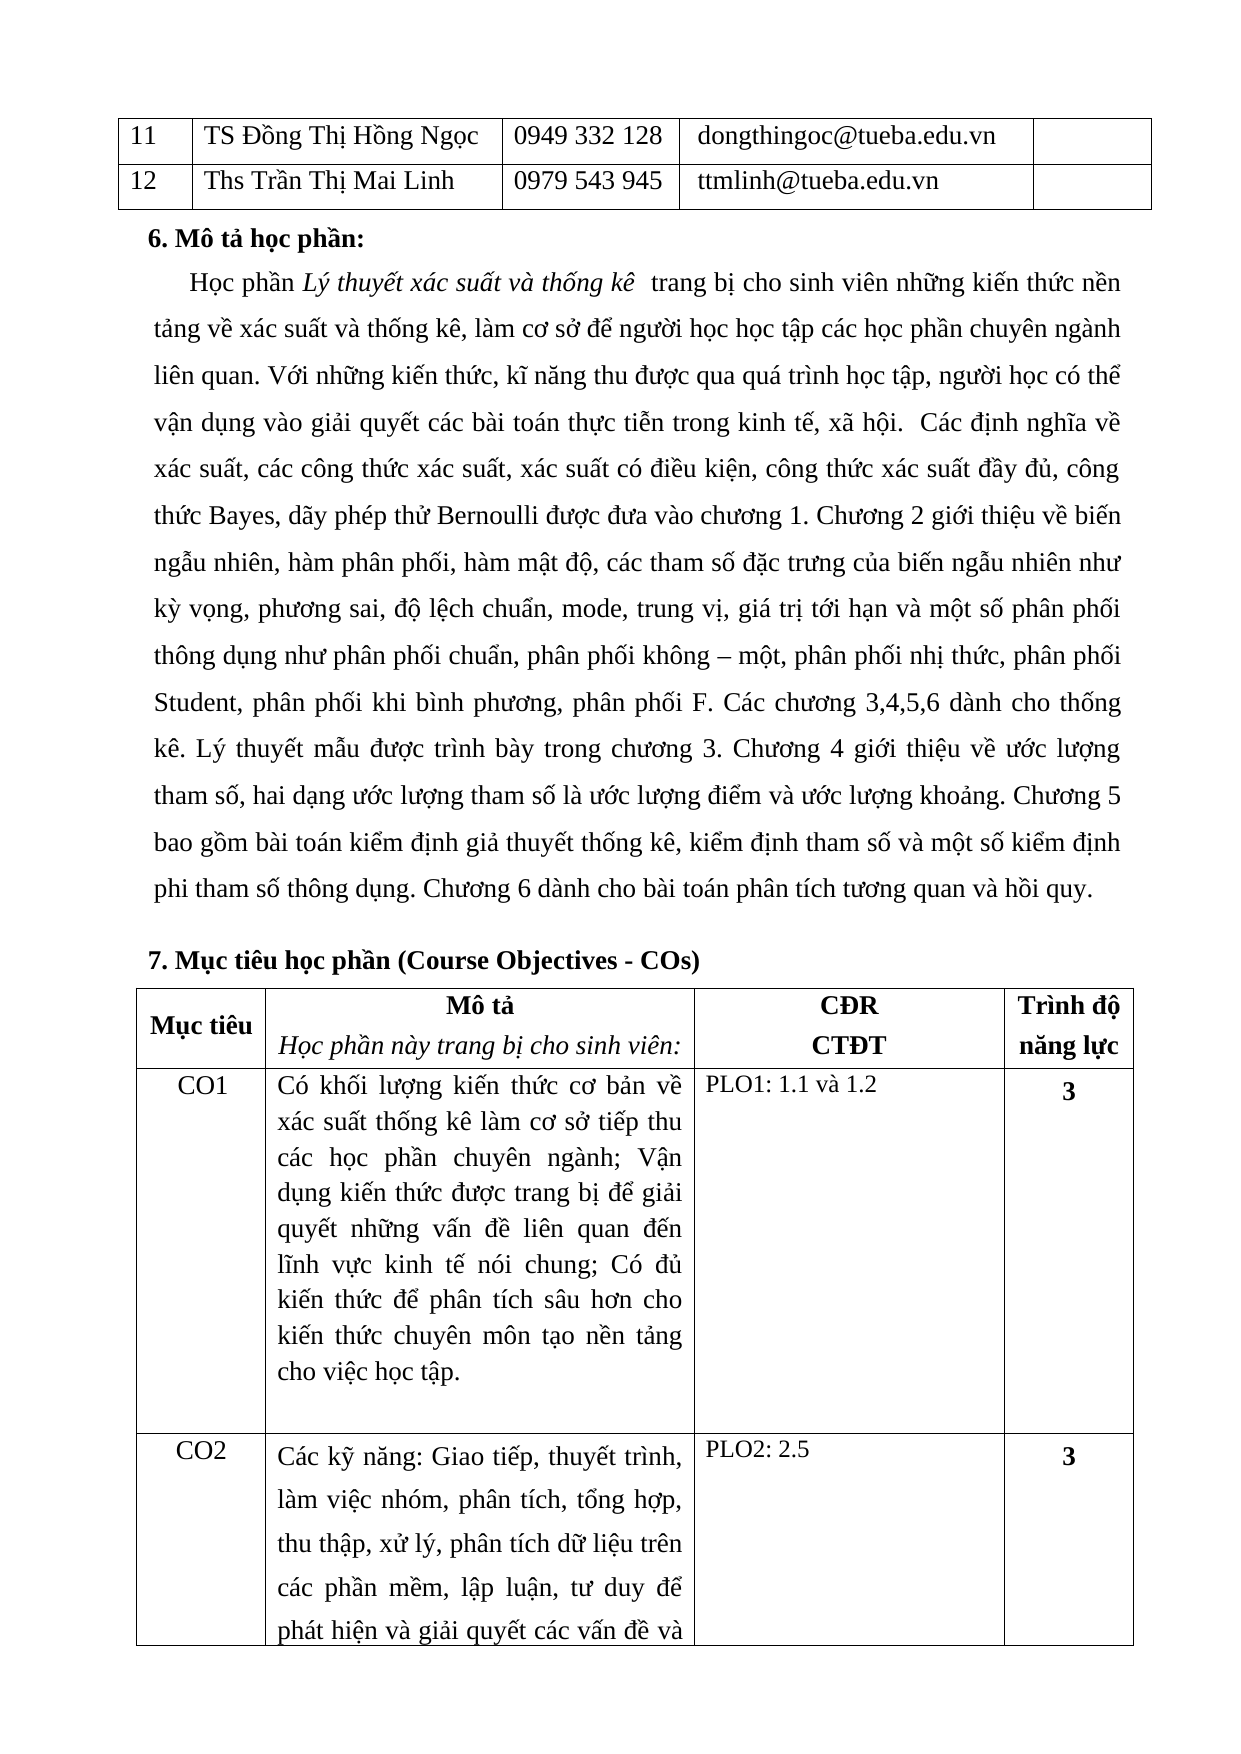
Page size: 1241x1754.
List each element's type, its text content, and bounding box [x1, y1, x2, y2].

text Học phần Lý thuyết xác suất và thống kê trang bị cho sinh viên những kiến thức nền tảng về xác suất và thống kê, làm cơ sở để người học học tập các học phần chuyên ngành liên quan. Với những kiến thức, kĩ năng thu được qua quá trình học tập, người học có thể vận dụng vào giải quyết các bài toán thực tiễn trong kinh tế, xã hội. Các định nghĩa về xác suất, các công thức xác suất, xác suất có điều kiện, công thức xác suất đầy đủ, công thức Bayes, dãy phép thử Bernoulli được đưa vào chương 1. Chương 2 giới thiệu về biến ngẫu nhiên, hàm phân phối, hàm mật độ, các tham số đặc trưng của biến ngẫu nhiên như kỳ vọng, phương sai, độ lệch chuẩn, mode, trung vị, giá trị tới hạn và một số phân phối thông dụng như phân phối chuẩn, phân phối không – một, phân phối nhị thức, phân phối Student, phân phối khi bình phương, phân phối F. Các chương 3,4,5,6 dành cho thống kê. Lý thuyết mẫu được trình bày trong chương 3. Chương 4 giới thiệu về ước lượng tham số, hai dạng ước lượng tham số là ước lượng điểm và ước lượng khoảng. Chương 5 bao gồm bài toán kiểm định giả thuyết thống kê, kiểm định tham số và một số kiểm định phi tham số thông dụng. Chương 6 dành cho bài toán phân tích tương quan và hồi quy. [154, 266, 1122, 904]
table_header CĐR CTĐT [695, 989, 1004, 1068]
table_cell Ths Trần Thị Mai Linh [193, 165, 502, 209]
table_cell 3 [1005, 1434, 1133, 1645]
table_cell 0979 543 945 [503, 165, 679, 209]
text 7. Mục tiêu học phần (Course Objectives - COs) [148, 944, 1122, 975]
table_cell 0949 332 128 [503, 119, 679, 163]
table_cell CO1 [137, 1069, 265, 1433]
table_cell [266, 1434, 694, 1645]
table_cell 12 [119, 165, 192, 209]
table_cell 3 [1005, 1069, 1133, 1433]
table_cell [1034, 119, 1151, 163]
table_cell TS Đồng Thị Hồng Ngọc [193, 119, 502, 163]
table_header Mục tiêu [137, 989, 265, 1068]
table_cell PLO1: 1.1 và 1.2 [695, 1069, 1004, 1433]
table_cell ttmlinh@tueba.edu.vn [680, 165, 1033, 209]
table_cell [1034, 165, 1151, 209]
text 6. Mô tả học phần: [148, 222, 1122, 253]
table_cell PLO2: 2.5 [695, 1434, 1004, 1645]
table_cell Có khối lượng kiến thức cơ bản về xác suất thống kê làm cơ sở tiếp thu các học phần chuyên ngành; Vận dụng kiến thức được trang bị để giải quyết những vấn đề liên quan đến lĩnh vực kinh tế nói chung; Có đủ kiến thức để phân tích sâu hơn cho kiến thức chuyên môn tạo nền tảng cho việc học tập. [266, 1069, 694, 1433]
table_cell CO2 [137, 1434, 265, 1645]
table_cell 11 [119, 119, 192, 163]
table_cell dongthingoc@tueba.edu.vn [680, 119, 1033, 163]
table_header Trình độ năng lực [1005, 989, 1133, 1068]
table_header Mô tả Học phần này trang bị cho sinh viên: [266, 989, 694, 1068]
